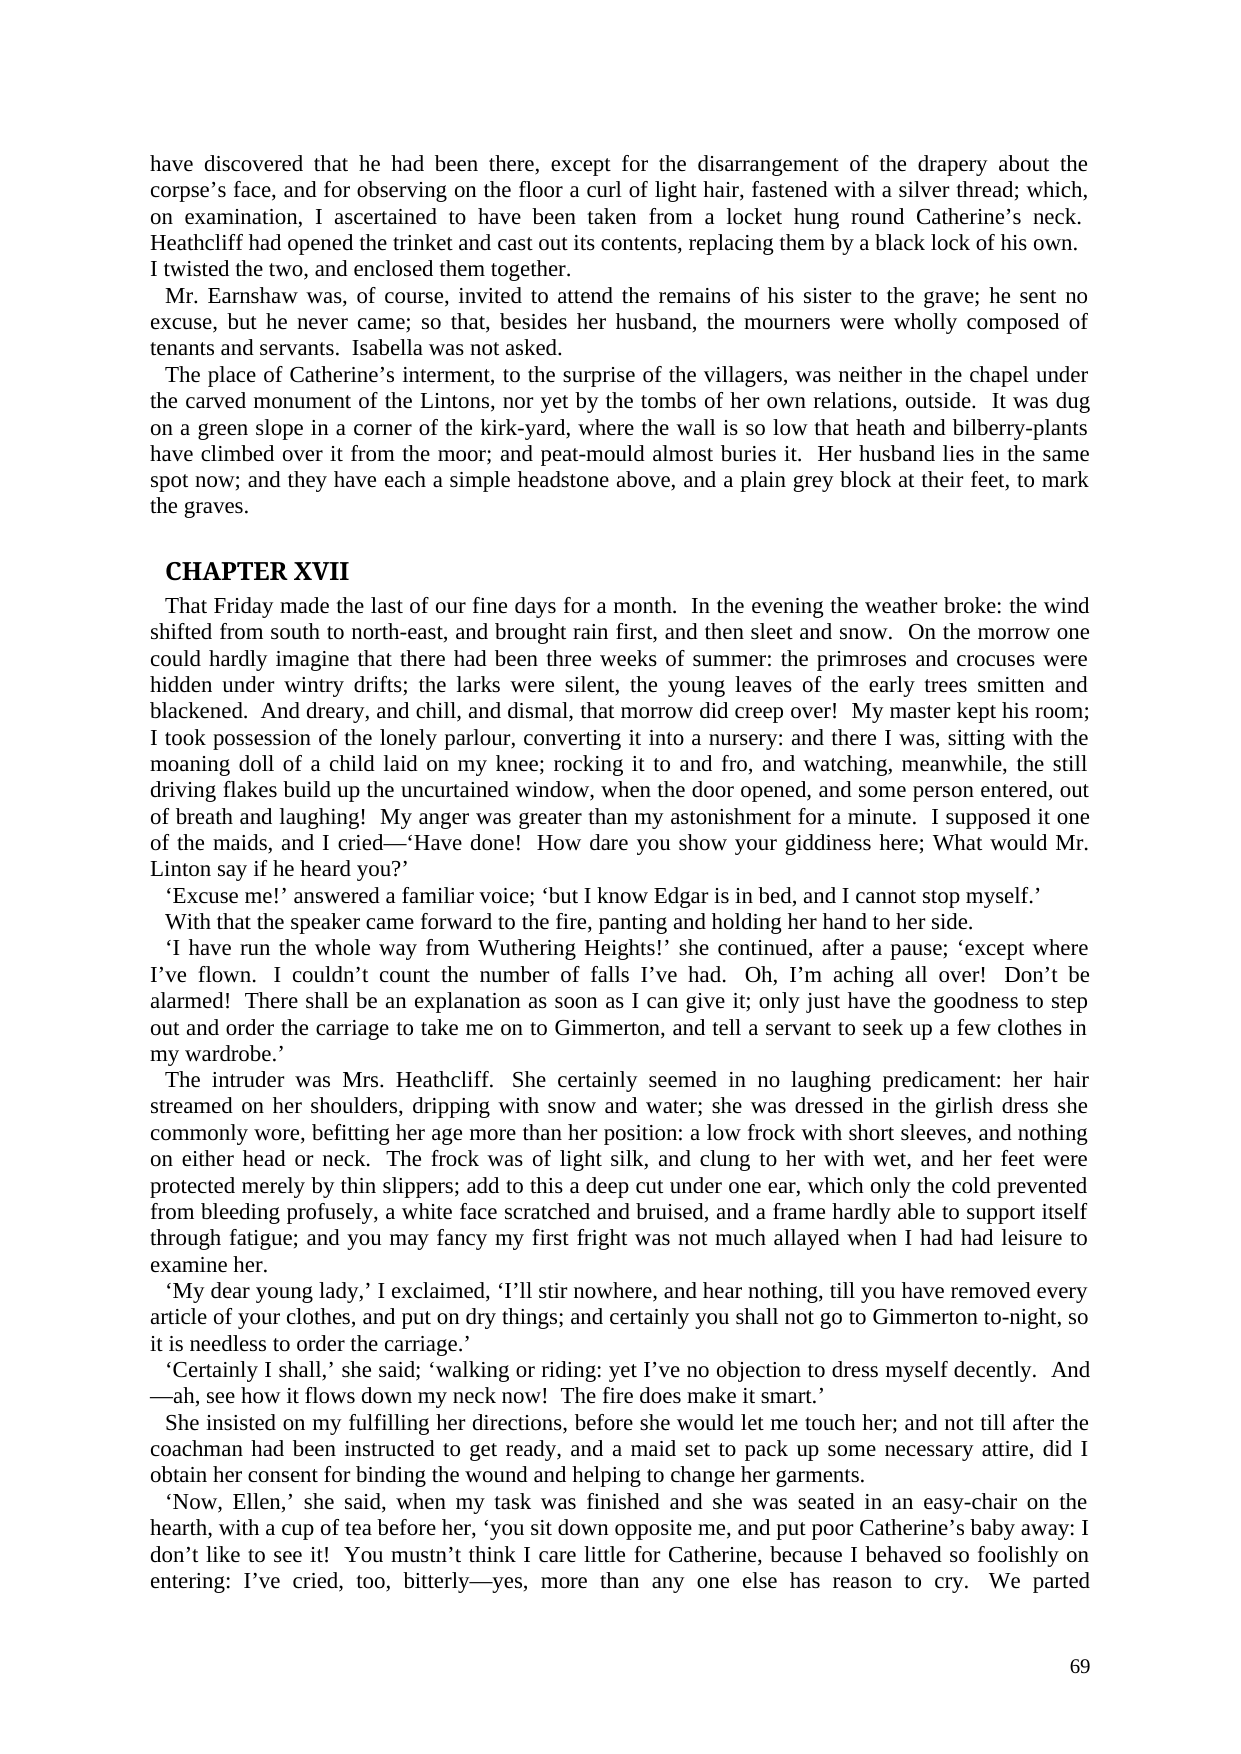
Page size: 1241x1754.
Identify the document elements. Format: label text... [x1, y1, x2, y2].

subtitle CHAPTER XVII [150, 554, 1090, 588]
text That Friday made the last of our fine days for a month. In the evening the weather broke: the wind shifted from south to north-east, and brought rain first, and then sleet and snow. On the morrow one could hardly imagine that there had been three weeks of summer: the primroses and crocuses were hidden under wintry drifts; the larks were silent, the young leaves of the early trees smitten and blackened. And dreary, and chill, and dismal, that morrow did creep over! My master kept his room; I took possession of the lonely parlour, converting it into a nursery: and there I was, sitting with the moaning doll of a child laid on my knee; rocking it to and fro, and watching, meanwhile, the still driving flakes build up the uncurtained window, when the door opened, and some person entered, out of breath and laughing! My anger was greater than my astonishment for a minute. I supposed it one of the maids, and I cried—‘Have done! How dare you show your giddiness here; What would Mr. Linton say if he heard you?’ [150, 592, 1090, 882]
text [150, 1488, 1090, 1593]
text ‘I have run the whole way from Wuthering Heights!’ she continued, after a pause; ‘except where I’ve flown. I couldn’t count the number of falls I’ve had. Oh, I’m aching all over! Don’t be alarmed! There shall be an explanation as soon as I can give it; only just have the goodness to step out and order the carriage to take me on to Gimmerton, and tell a servant to seek up a few clothes in my wardrobe.’ [150, 934, 1090, 1066]
text Mr. Earnshaw was, of course, invited to attend the remains of his sister to the grave; he sent no excuse, but he never came; so that, besides her husband, the mourners were wholly composed of tenants and servants. Isabella was not asked. [150, 282, 1090, 361]
text The intruder was Mrs. Heathcliff. She certainly seemed in no laughing predicament: her hair streamed on her shoulders, dripping with snow and water; she was dressed in the girlish dress she commonly wore, befitting her age more than her position: a low frock with short sleeves, and nothing on either head or neck. The frock was of light silk, and clung to her with wet, and her feet were protected merely by thin slippers; add to this a deep cut under one ear, which only the cold prevented from bleeding profusely, a white face scratched and bruised, and a frame hardly able to support itself through fatigue; and you may fancy my first fright was not much allayed when I had had leisure to examine her. [150, 1066, 1090, 1277]
text ‘Certainly I shall,’ she said; ‘walking or riding: yet I’ve no objection to dress myself decently. And—ah, see how it flows down my neck now! The fire does make it smart.’ [150, 1356, 1090, 1409]
text ‘My dear young lady,’ I exclaimed, ‘I’ll stir nowhere, and hear nothing, till you have removed every article of your clothes, and put on dry things; and certainly you shall not go to Gimmerton to-night, so it is needless to order the carriage.’ [150, 1277, 1090, 1356]
text ‘Excuse me!’ answered a familiar voice; ‘but I know Edgar is in bed, and I cannot stop myself.’ [150, 882, 1090, 908]
text She insisted on my fulfilling her directions, before she would let me touch her; and not till after the coachman had been instructed to get ready, and a maid set to pack up some necessary attire, did I obtain her consent for binding the wound and helping to change her garments. [150, 1409, 1090, 1488]
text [150, 150, 1090, 282]
text The place of Catherine’s interment, to the surprise of the villagers, was neither in the chapel under the carved monument of the Lintons, nor yet by the tombs of her own relations, outside. It was dug on a green slope in a corner of the kirk-yard, where the wall is so low that heath and bilberry-plants have climbed over it from the moor; and peat-mould almost buries it. Her husband lies in the same spot now; and they have each a simple headstone above, and a plain grey block at their feet, to mark the graves. [150, 361, 1090, 519]
text With that the speaker came forward to the fire, panting and holding her hand to her side. [150, 908, 1090, 934]
